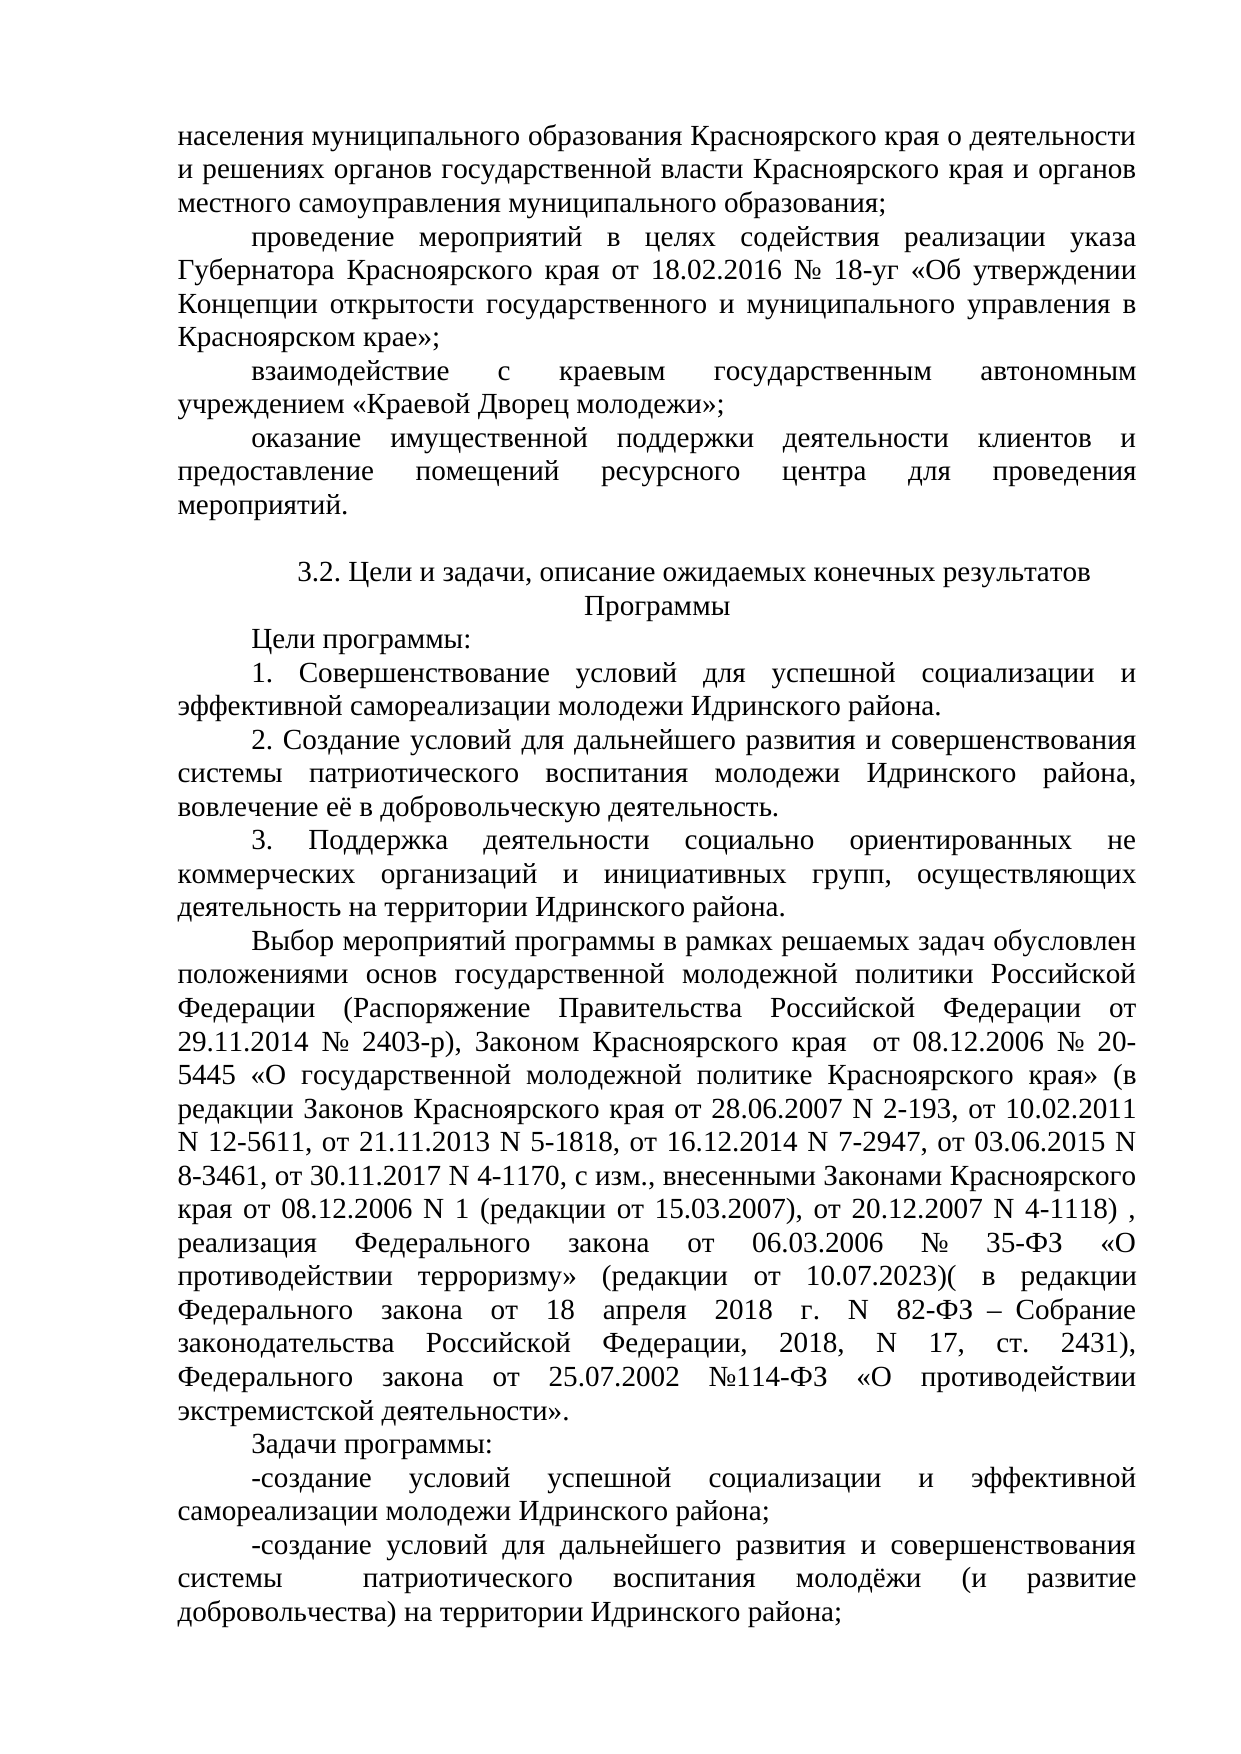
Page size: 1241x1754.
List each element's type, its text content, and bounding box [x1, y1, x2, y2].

text проведение мероприятий в целях содействия реализации указа Губернатора Красноярского края от 18.02.2016 № 18-уг «Об утверждении Концепции открытости государственного и муниципального управления в Красноярском крае»; [177, 219, 1137, 353]
text 3. Поддержка деятельности социально ориентированных не коммерческих организаций и инициативных групп, осуществляющих деятельность на территории Идринского района. [177, 822, 1137, 923]
text 3.2. Цели и задачи, описание ожидаемых конечных результатов Программы [177, 554, 1137, 621]
text Выбор мероприятий программы в рамках решаемых задач обусловлен положениями основ государственной молодежной политики Российской Федерации (Распоряжение Правительства Российской Федерации от 29.11.2014 № 2403-р), Законом Красноярского края от 08.12.2006 № 20-5445 «О государственной молодежной политике Красноярского края» (в редакции Законов Красноярского края от 28.06.2007 N 2-193, от 10.02.2011 N 12-5611, от 21.11.2013 N 5-1818, от 16.12.2014 N 7-2947, от 03.06.2015 N 8-3461, от 30.11.2017 N 4-1170, с изм., внесенными Законами Красноярского края от 08.12.2006 N 1 (редакции от 15.03.2007), от 20.12.2007 N 4-1118) , реализация Федерального закона от 06.03.2006 № 35-ФЗ «О противодействии терроризму» (редакции от 10.07.2023)( в редакции Федерального закона от 18 апреля 2018 г. N 82-ФЗ – Собрание законодательства Российской Федерации, 2018, N 17, ст. 2431), Федерального закона от 25.07.2002 №114-ФЗ «О противодействии экстремистской деятельности». [177, 923, 1137, 1426]
text -создание условий успешной социализации и эффективной самореализации молодежи Идринского района; [177, 1460, 1137, 1527]
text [177, 118, 1137, 219]
text 1. Совершенствование условий для успешной социализации и эффективной самореализации молодежи Идринского района. [177, 655, 1137, 722]
text Цели программы: [177, 621, 1137, 655]
text оказание имущественной поддержки деятельности клиентов и предоставление помещений ресурсного центра для проведения мероприятий. [177, 420, 1137, 521]
text взаимодействие с краевым государственным автономным учреждением «Краевой Дворец молодежи»; [177, 353, 1137, 420]
text 2. Создание условий для дальнейшего развития и совершенствования системы патриотического воспитания молодежи Идринского района, вовлечение её в добровольческую деятельность. [177, 722, 1137, 822]
text Задачи программы: [177, 1426, 1137, 1460]
text -создание условий для дальнейшего развития и совершенствования системы патриотического воспитания молодёжи (и развитие добровольчества) на территории Идринского района; [177, 1527, 1137, 1627]
